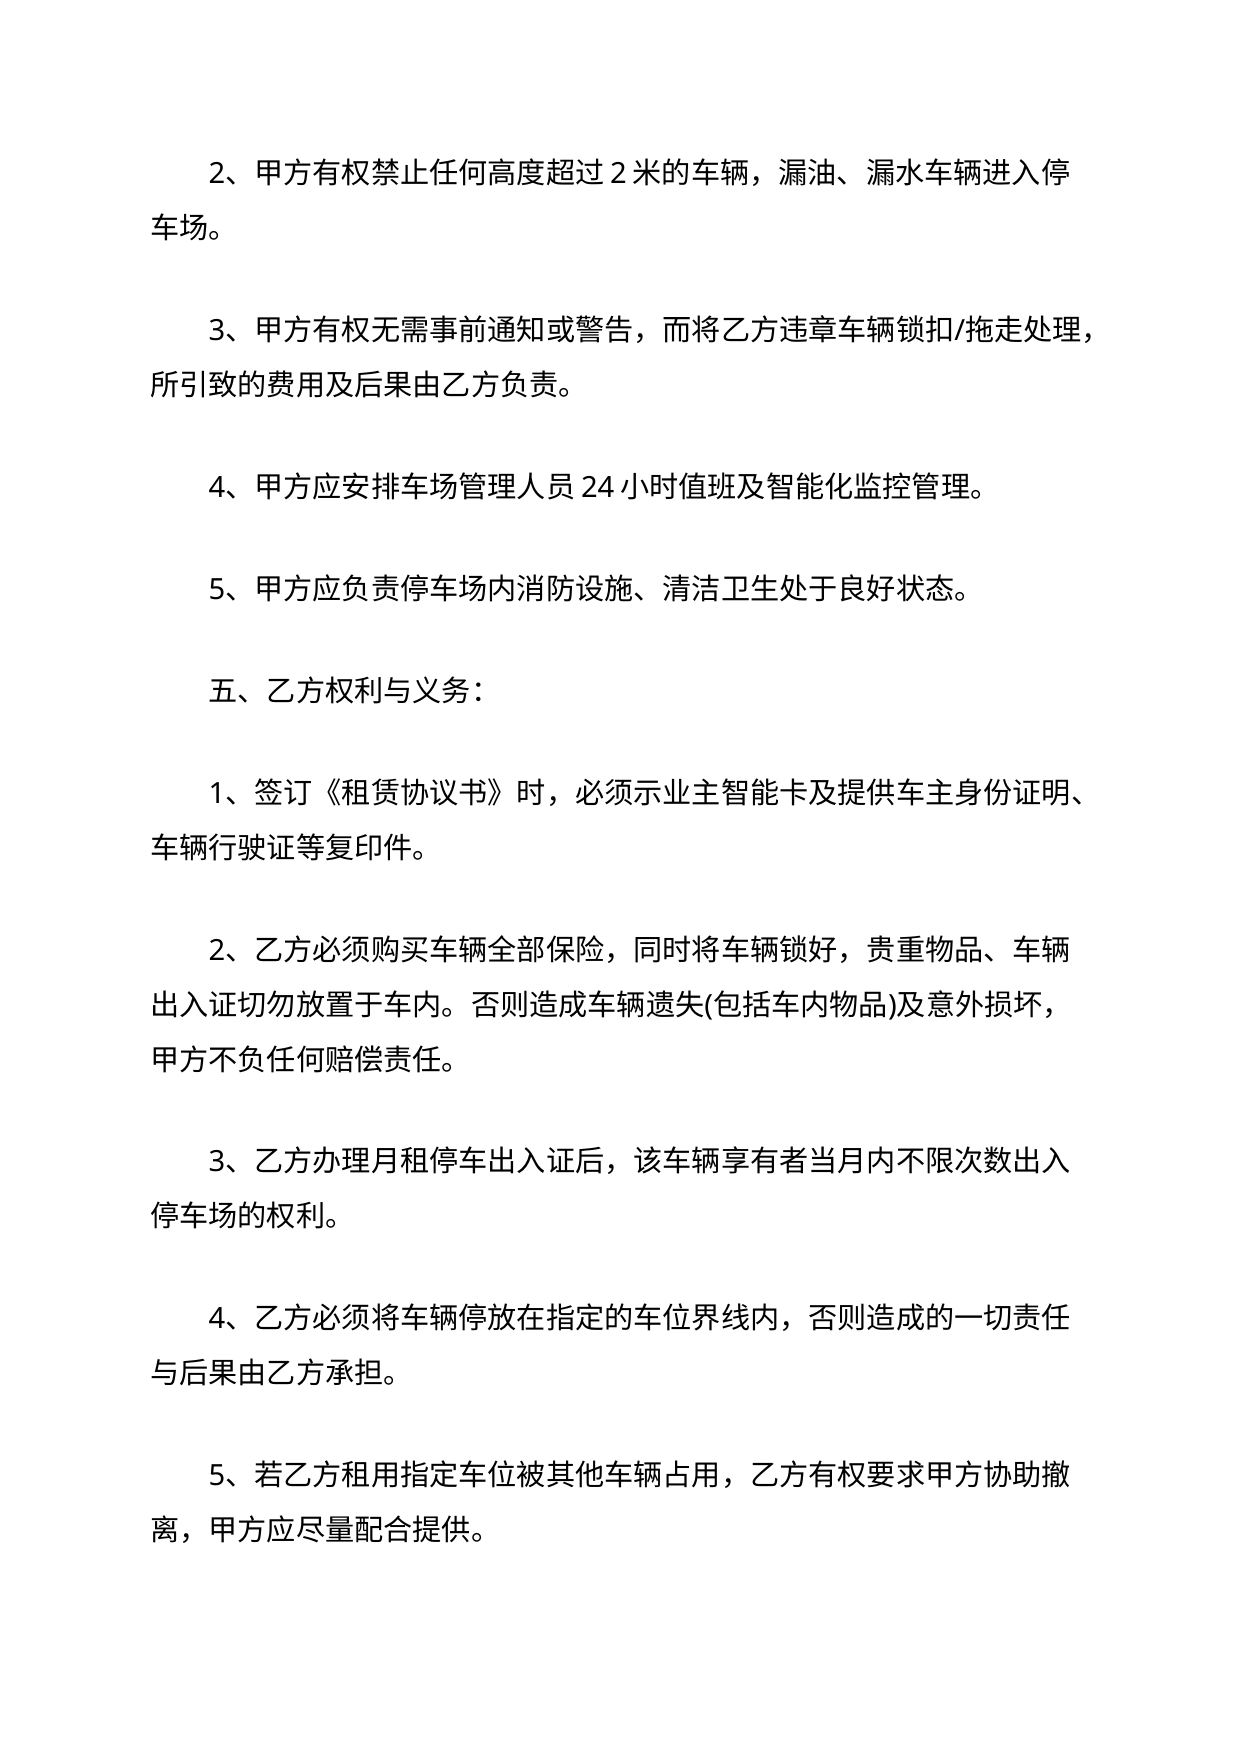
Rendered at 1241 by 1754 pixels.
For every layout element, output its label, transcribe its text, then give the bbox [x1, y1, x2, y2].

text 5、若乙方租用指定车位被其他车辆占用，乙方有权要求甲方协助撤离，甲方应尽量配合提供。 [150, 1451, 1090, 1549]
text 5、甲方应负责停车场内消防设施、清洁卫生处于良好状态。 [150, 566, 1090, 608]
text 2、乙方必须购买车辆全部保险，同时将车辆锁好，贵重物品、车辆出入证切勿放置于车内。否则造成车辆遗失(包括车内物品)及意外损坏，甲方不负任何赔偿责任。 [150, 926, 1090, 1078]
text 4、甲方应安排车场管理人员24小时值班及智能化监控管理。 [150, 463, 1090, 506]
text 2、甲方有权禁止任何高度超过2米的车辆，漏油、漏水车辆进入停车场。 [150, 150, 1090, 247]
text 4、乙方必须将车辆停放在指定的车位界线内，否则造成的一切责任与后果由乙方承担。 [150, 1294, 1090, 1392]
text 3、乙方办理月租停车出入证后，该车辆享有者当月内不限次数出入停车场的权利。 [150, 1138, 1090, 1235]
text 3、甲方有权无需事前通知或警告，而将乙方违章车辆锁扣/拖走处理，所引致的费用及后果由乙方负责。 [150, 307, 1090, 404]
text 1、签订《租赁协议书》时，必须示业主智能卡及提供车主身份证明、车辆行驶证等复印件。 [150, 769, 1090, 867]
text 五、乙方权利与义务： [150, 667, 1090, 710]
